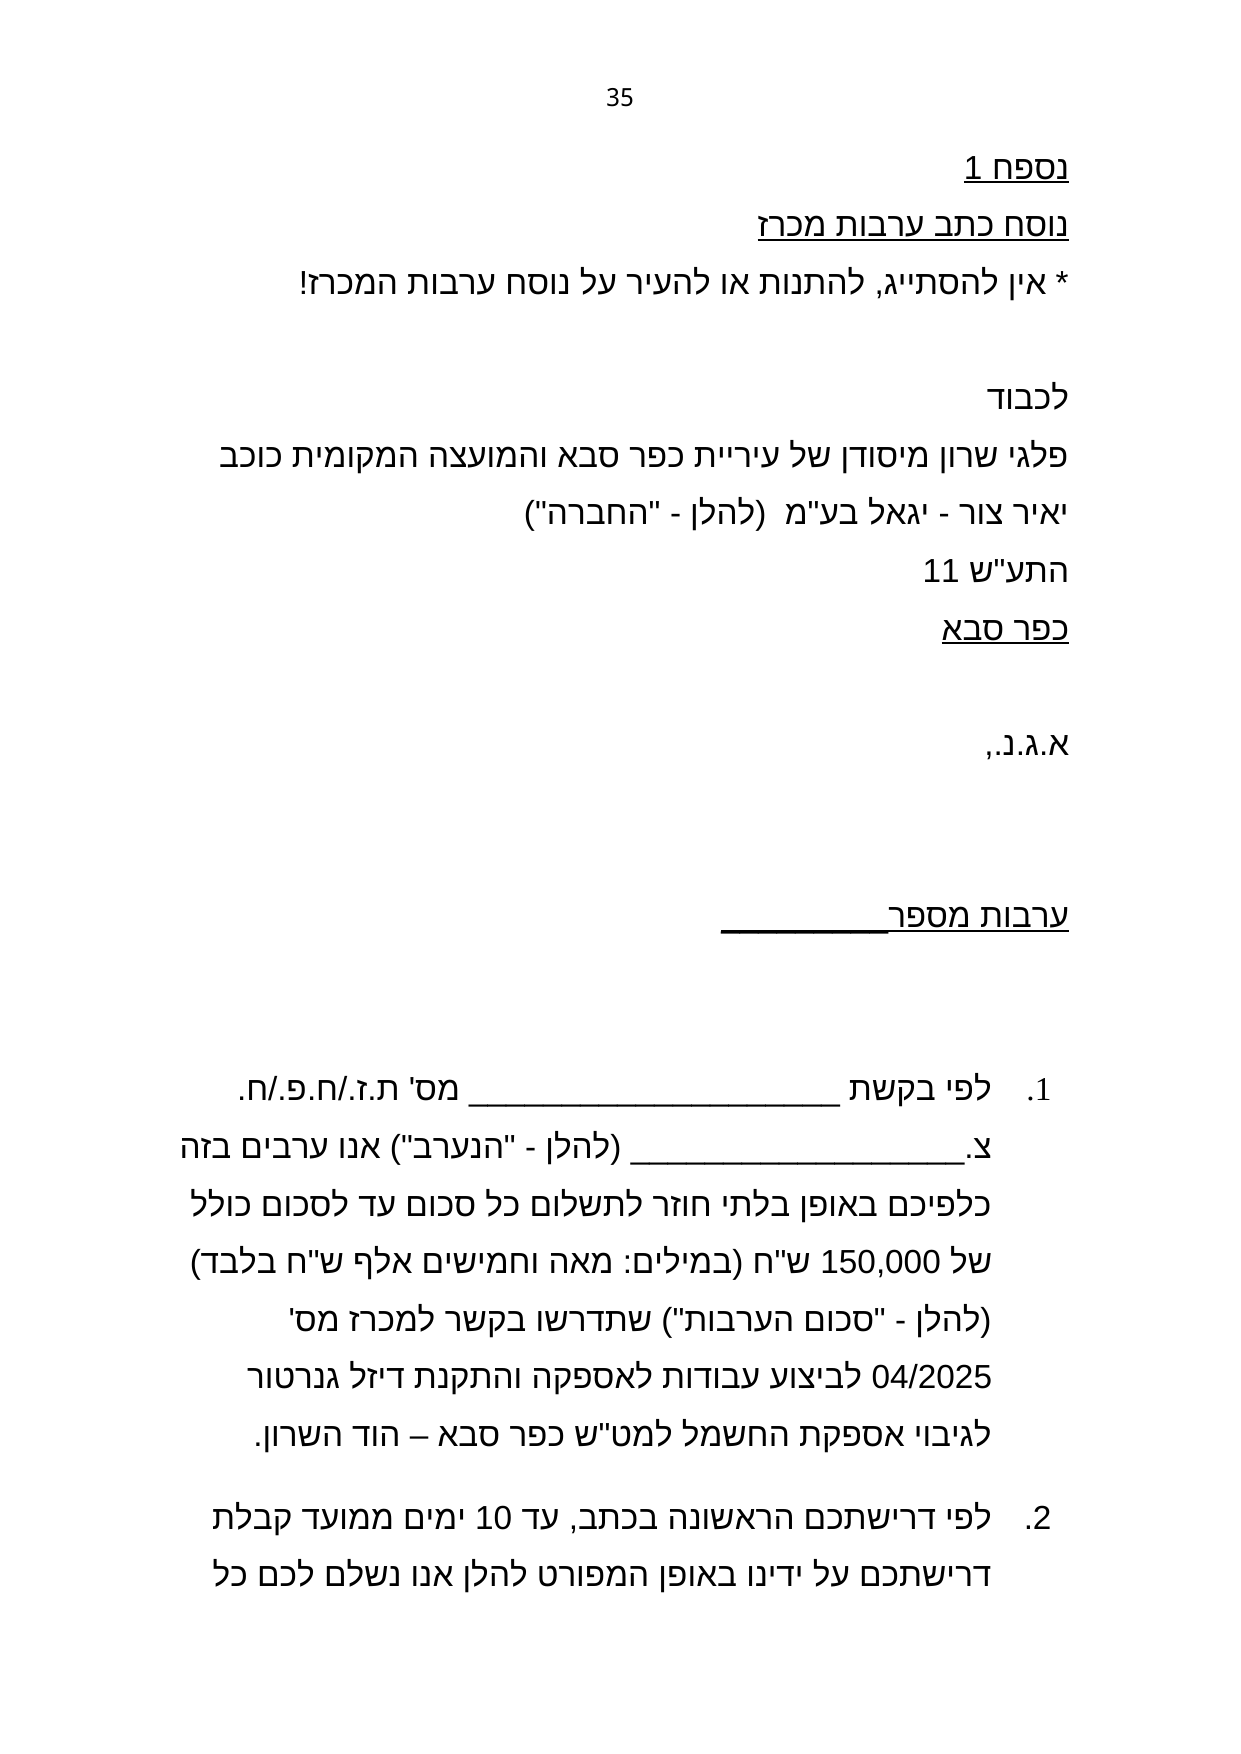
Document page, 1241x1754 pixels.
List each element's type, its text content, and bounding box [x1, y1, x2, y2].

list לפי בקשת ____________________ מס' ת.ז./ח.פ./ח.צ.__________________ (להלן - "הנערב") אנו ערבים בזה כלפיכם באופן בלתי חוזר לתשלום כל סכום עד לסכום כולל של 150,000 ש"ח (במילים: מאה וחמישים אלף ש"ח בלבד) (להלן - "סכום הערבות") שתדרשו בקשר למכרז מס' 04/2025 לביצוע עבודות לאספקה והתקנת דיזל גנרטור לגיבוי אספקת החשמל למט"ש כפר סבא – הוד השרון. [171, 1069, 1051, 1453]
text לכבוד [171, 378, 1069, 417]
text ערבות מספר_________ [171, 897, 1069, 935]
text פלגי שרון מיסודן של עיריית כפר סבא והמועצה המקומית כוכב יאיר צור - יגאל בע"מ (להלן - "החברה") [171, 436, 1069, 532]
text התע"ש 11 [171, 551, 1069, 589]
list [171, 1498, 1051, 1594]
text נוסח כתב ערבות מכרז [171, 205, 1069, 244]
text * אין להסתייג, להתנות או להעיר על נוסח ערבות המכרז! [171, 263, 1069, 301]
text כפר סבא [171, 608, 1069, 647]
text א.ג.נ., [171, 724, 1069, 762]
text נספח 1 [171, 148, 1069, 186]
